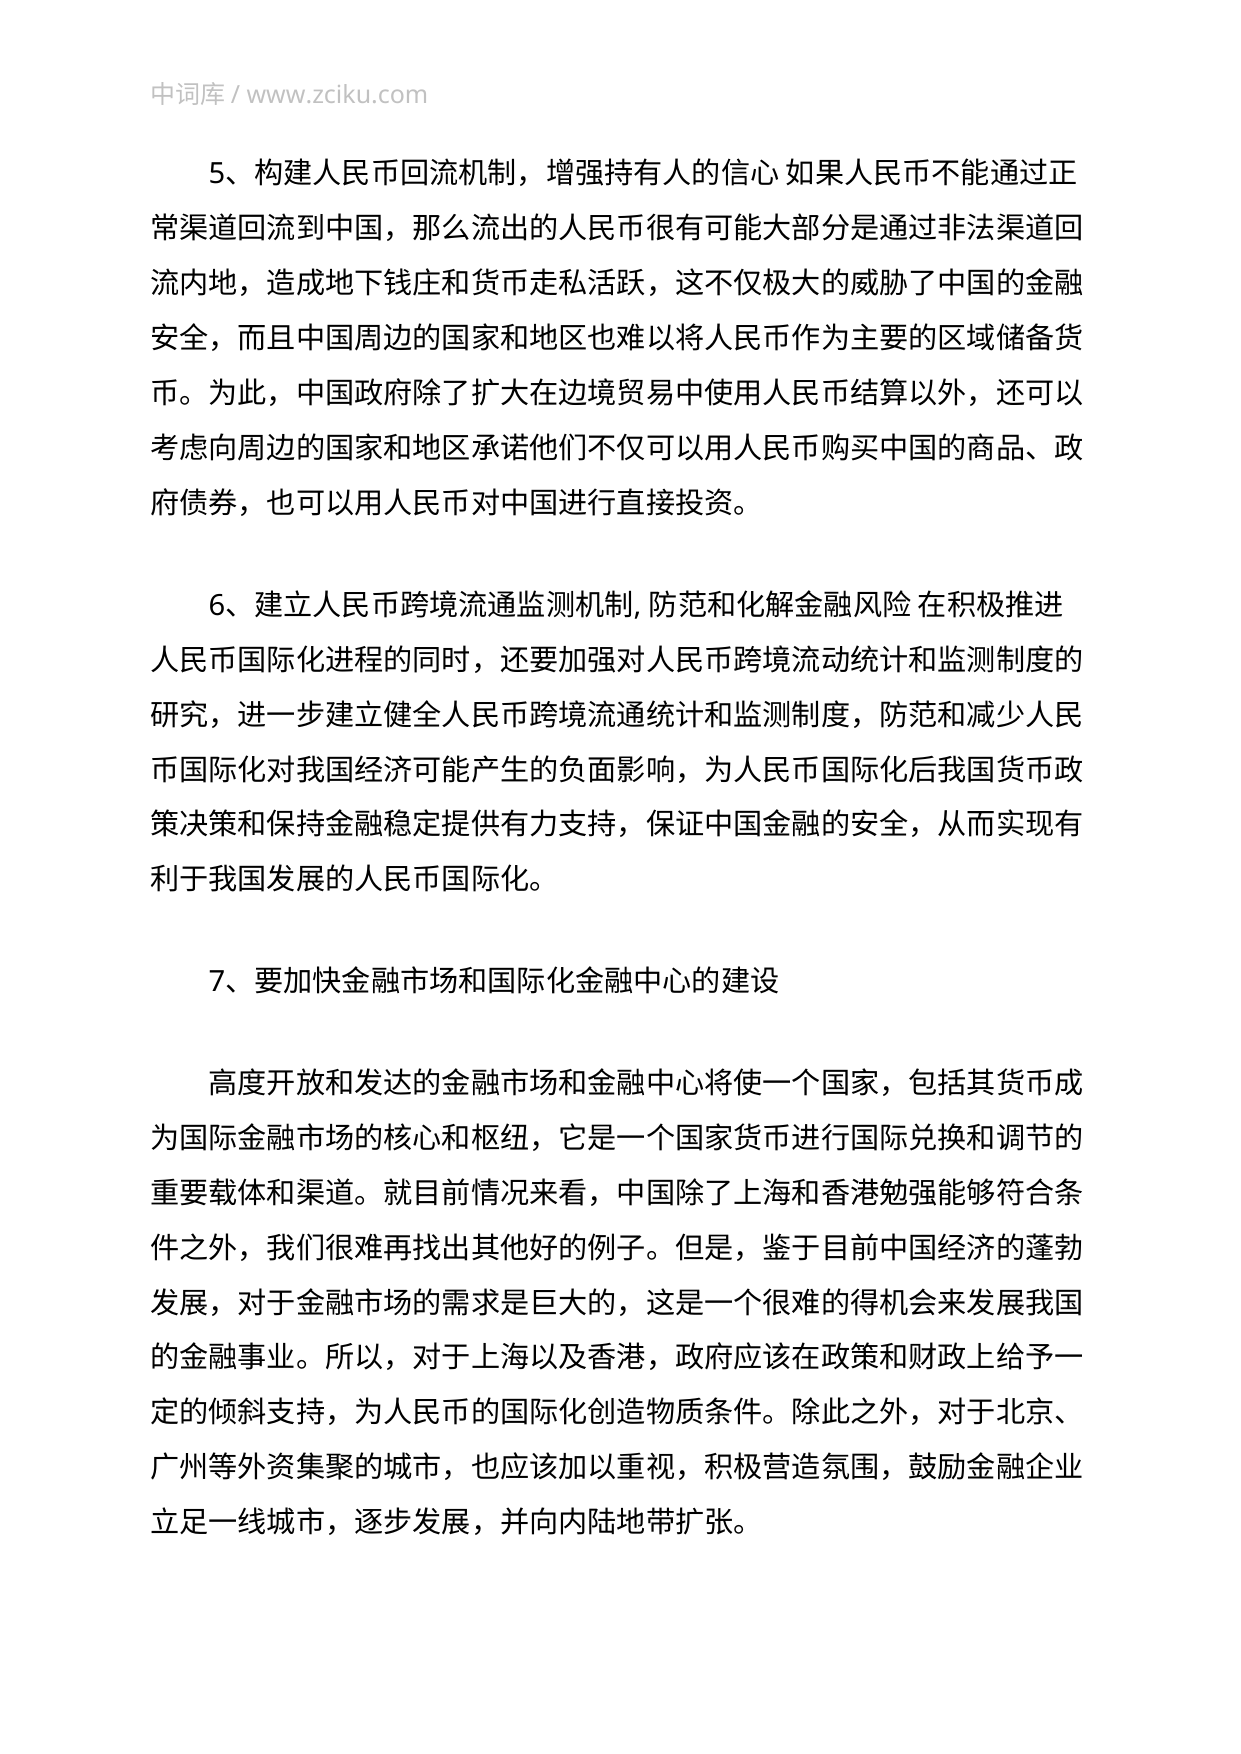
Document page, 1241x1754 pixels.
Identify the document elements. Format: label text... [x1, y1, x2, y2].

text 7、要加快金融市场和国际化金融中心的建设 [150, 958, 1090, 1000]
text 6、建立人民币跨境流通监测机制, 防范和化解金融风险 在积极推进人民币国际化进程的同时，还要加强对人民币跨境流动统计和监测制度的研究，进一步建立健全人民币跨境流通统计和监测制度，防范和减少人民币国际化对我国经济可能产生的负面影响，为人民币国际化后我国货币政策决策和保持金融稳定提供有力支持，保证中国金融的安全，从而实现有利于我国发展的人民币国际化。 [150, 581, 1090, 898]
text 5、构建人民币回流机制，增强持有人的信心 如果人民币不能通过正常渠道回流到中国，那么流出的人民币很有可能大部分是通过非法渠道回流内地，造成地下钱庄和货币走私活跃，这不仅极大的威胁了中国的金融安全，而且中国周边的国家和地区也难以将人民币作为主要的区域储备货币。为此，中国政府除了扩大在边境贸易中使用人民币结算以外，还可以考虑向周边的国家和地区承诺他们不仅可以用人民币购买中国的商品、政府债券，也可以用人民币对中国进行直接投资。 [150, 150, 1090, 522]
text 高度开放和发达的金融市场和金融中心将使一个国家，包括其货币成为国际金融市场的核心和枢纽，它是一个国家货币进行国际兑换和调节的重要载体和渠道。就目前情况来看，中国除了上海和香港勉强能够符合条件之外，我们很难再找出其他好的例子。但是，鉴于目前中国经济的蓬勃发展，对于金融市场的需求是巨大的，这是一个很难的得机会来发展我国的金融事业。所以，对于上海以及香港，政府应该在政策和财政上给予一定的倾斜支持，为人民币的国际化创造物质条件。除此之外，对于北京、广州等外资集聚的城市，也应该加以重视，积极营造氛围，鼓励金融企业立足一线城市，逐步发展，并向内陆地带扩张。 [150, 1059, 1090, 1541]
